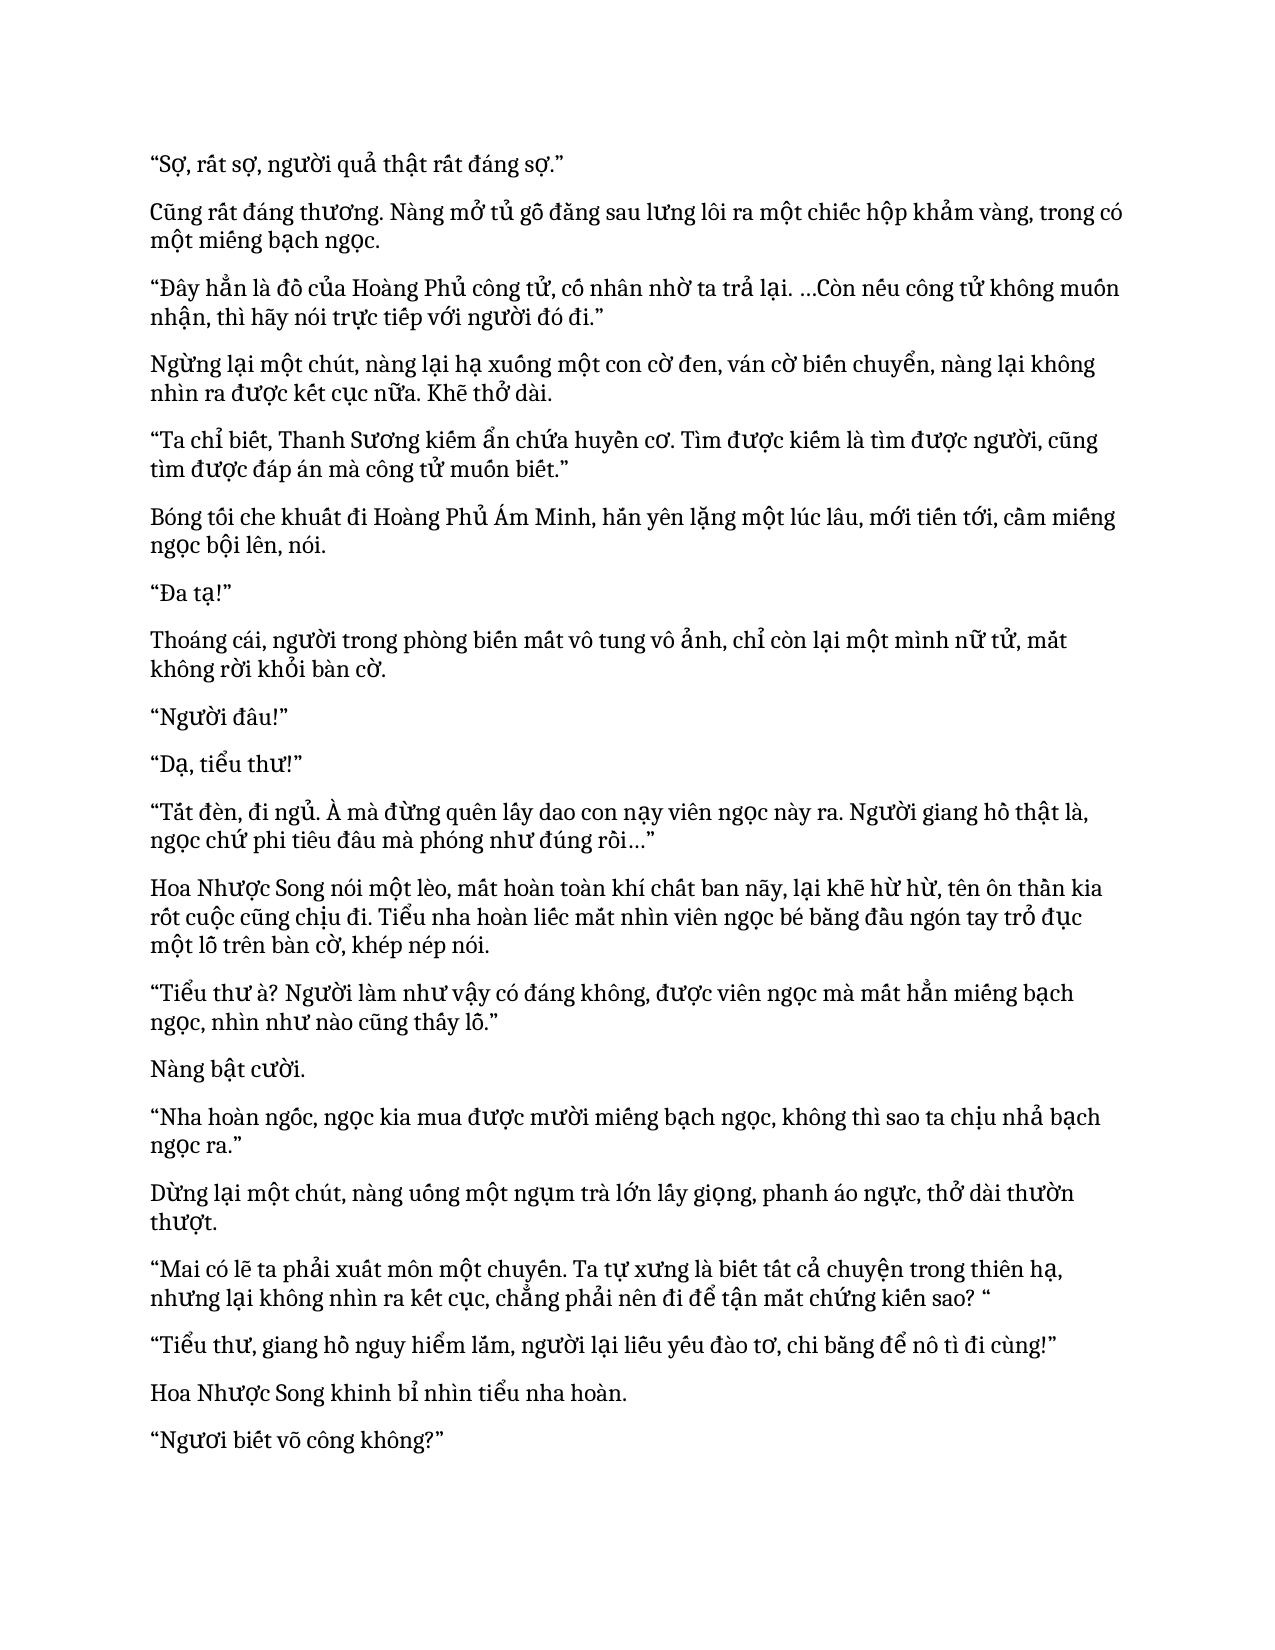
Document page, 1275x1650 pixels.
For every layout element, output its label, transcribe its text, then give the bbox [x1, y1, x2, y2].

text “Tiểu thư, giang hồ nguy hiểm lắm, người lại liễu yếu đào tơ, chi bằng để nô tì đi cùng!” [150, 1331, 1125, 1360]
text “Tiểu thư à? Người làm như vậy có đáng không, được viên ngọc mà mất hẳn miếng bạch ngọc, nhìn như nào cũng thấy lỗ.” [150, 979, 1125, 1036]
text Nàng bật cười. [150, 1055, 1125, 1084]
text Hoa Nhược Song nói một lèo, mất hoàn toàn khí chất ban nãy, lại khẽ hừ hừ, tên ôn thần kia rốt cuộc cũng chịu đi. Tiểu nha hoàn liếc mắt nhìn viên ngọc bé bằng đầu ngón tay trỏ đục một lỗ trên bàn cờ, khép nép nói. [150, 874, 1125, 960]
text Bóng tối che khuất đi Hoàng Phủ Ám Minh, hắn yên lặng một lúc lâu, mới tiến tới, cầm miếng ngọc bội lên, nói. [150, 502, 1125, 560]
text Ngừng lại một chút, nàng lại hạ xuống một con cờ đen, ván cờ biến chuyển, nàng lại không nhìn ra được kết cục nữa. Khẽ thở dài. [150, 350, 1125, 407]
text “Ngươi biết võ công không?” [150, 1426, 1125, 1455]
text “Ta chỉ biết, Thanh Sương kiếm ẩn chứa huyền cơ. Tìm được kiếm là tìm được người, cũng tìm được đáp án mà công tử muốn biết.” [150, 426, 1125, 484]
text “Nha hoàn ngốc, ngọc kia mua được mười miếng bạch ngọc, không thì sao ta chịu nhả bạch ngọc ra.” [150, 1102, 1125, 1160]
text Thoáng cái, người trong phòng biến mất vô tung vô ảnh, chỉ còn lại một mình nữ tử, mắt không rời khỏi bàn cờ. [150, 626, 1125, 684]
text “Tắt đèn, đi ngủ. À mà đừng quên lấy dao con nạy viên ngọc này ra. Người giang hồ thật là, ngọc chứ phi tiêu đâu mà phóng như đúng rồi…” [150, 797, 1125, 855]
text Dừng lại một chút, nàng uống một ngụm trà lớn lấy giọng, phanh áo ngực, thở dài thườn thượt. [150, 1179, 1125, 1236]
text “Dạ, tiểu thư!” [150, 750, 1125, 779]
text “Đây hẳn là đồ của Hoàng Phủ công tử, cố nhân nhờ ta trả lại. …Còn nếu công tử không muốn nhận, thì hãy nói trực tiếp với người đó đi.” [150, 274, 1125, 331]
text “Người đâu!” [150, 702, 1125, 731]
text Cũng rất đáng thương. Nàng mở tủ gỗ đằng sau lưng lôi ra một chiếc hộp khảm vàng, trong có một miếng bạch ngọc. [150, 197, 1125, 255]
text “Mai có lẽ ta phải xuất môn một chuyến. Ta tự xưng là biết tất cả chuyện trong thiên hạ, nhưng lại không nhìn ra kết cục, chẳng phải nên đi để tận mắt chứng kiến sao? “ [150, 1255, 1125, 1312]
text “Đa tạ!” [150, 579, 1125, 607]
text Hoa Nhược Song khinh bỉ nhìn tiểu nha hoàn. [150, 1379, 1125, 1407]
text “Sợ, rất sợ, người quả thật rất đáng sợ.” [150, 150, 1125, 179]
